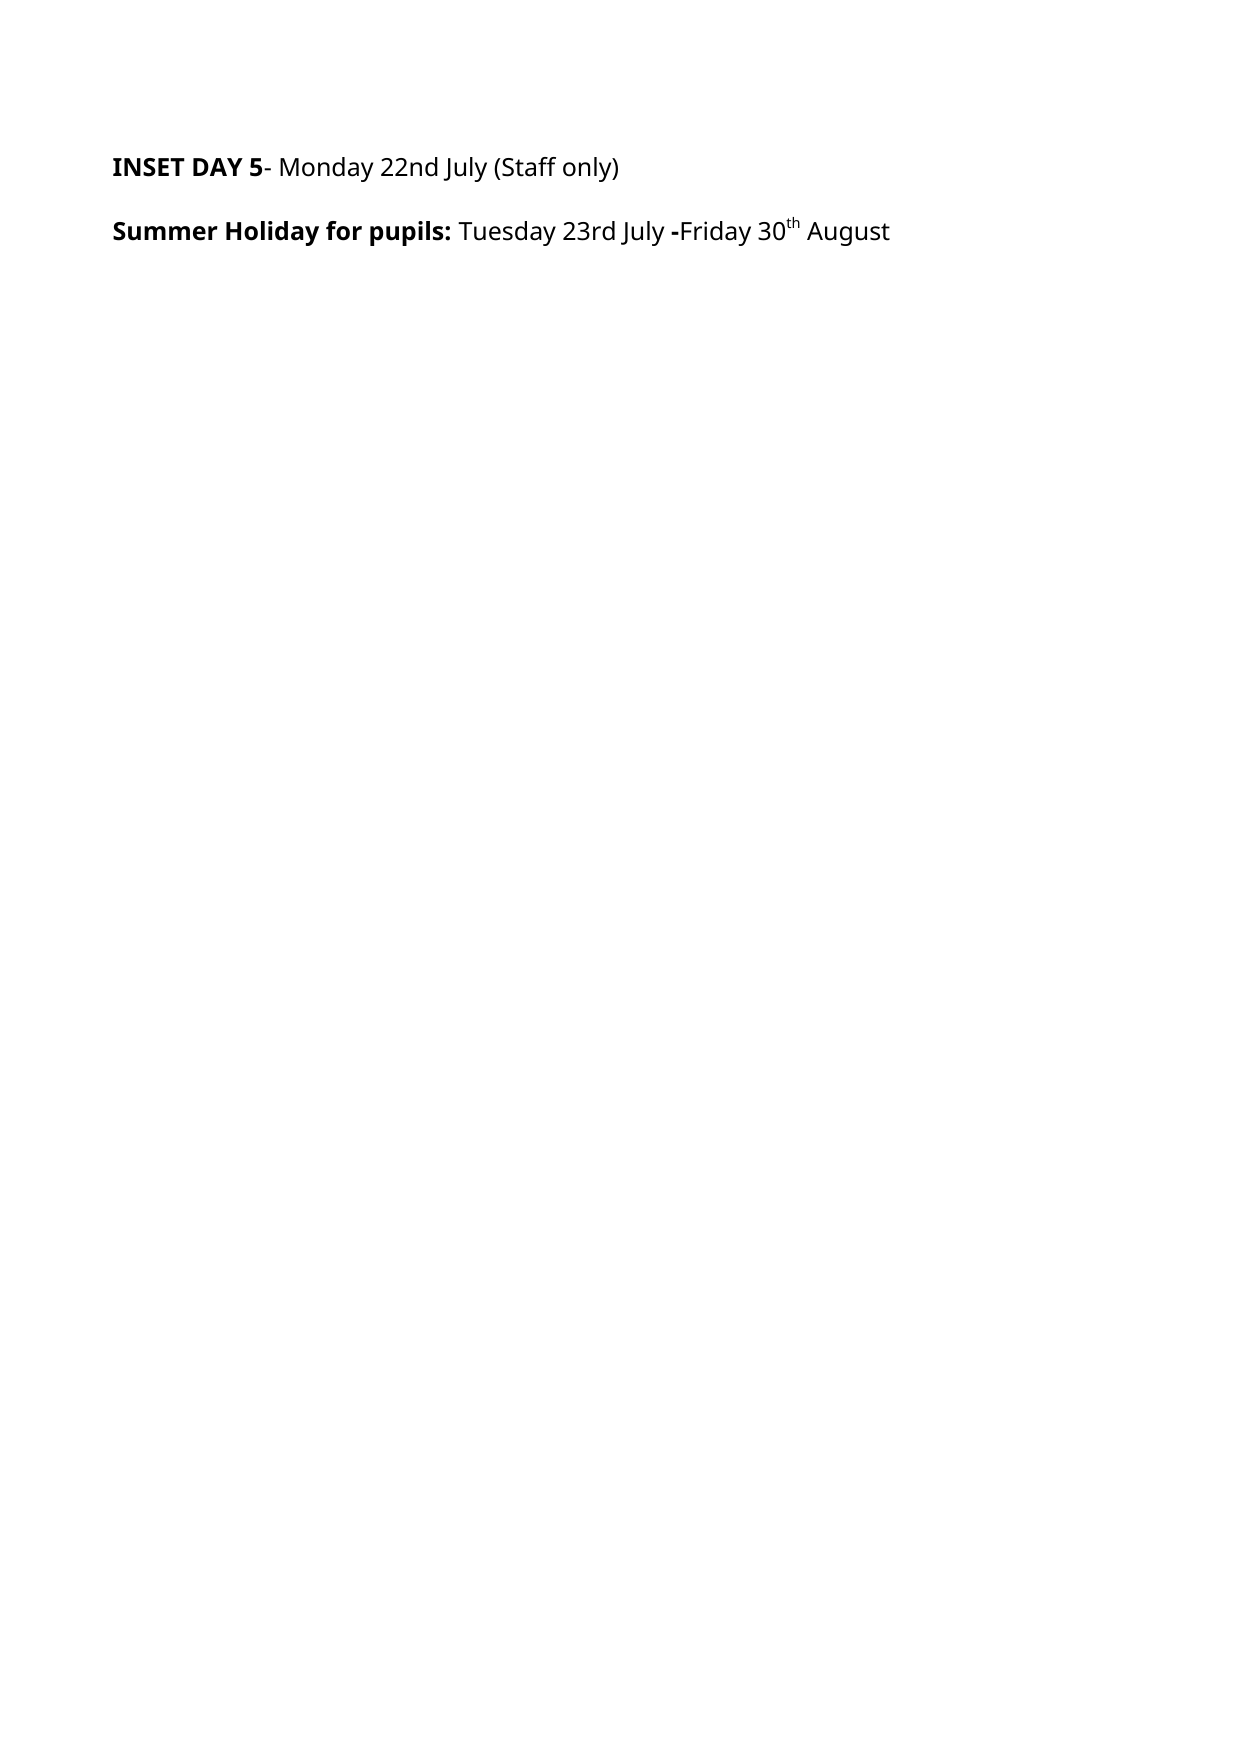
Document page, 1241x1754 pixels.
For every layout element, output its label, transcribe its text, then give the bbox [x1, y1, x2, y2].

text INSET DAY 5- Monday 22nd July (Staff only) [112, 150, 1128, 184]
text Summer Holiday for pupils: Tuesday 23rd July -Friday 30th August [112, 213, 1128, 247]
